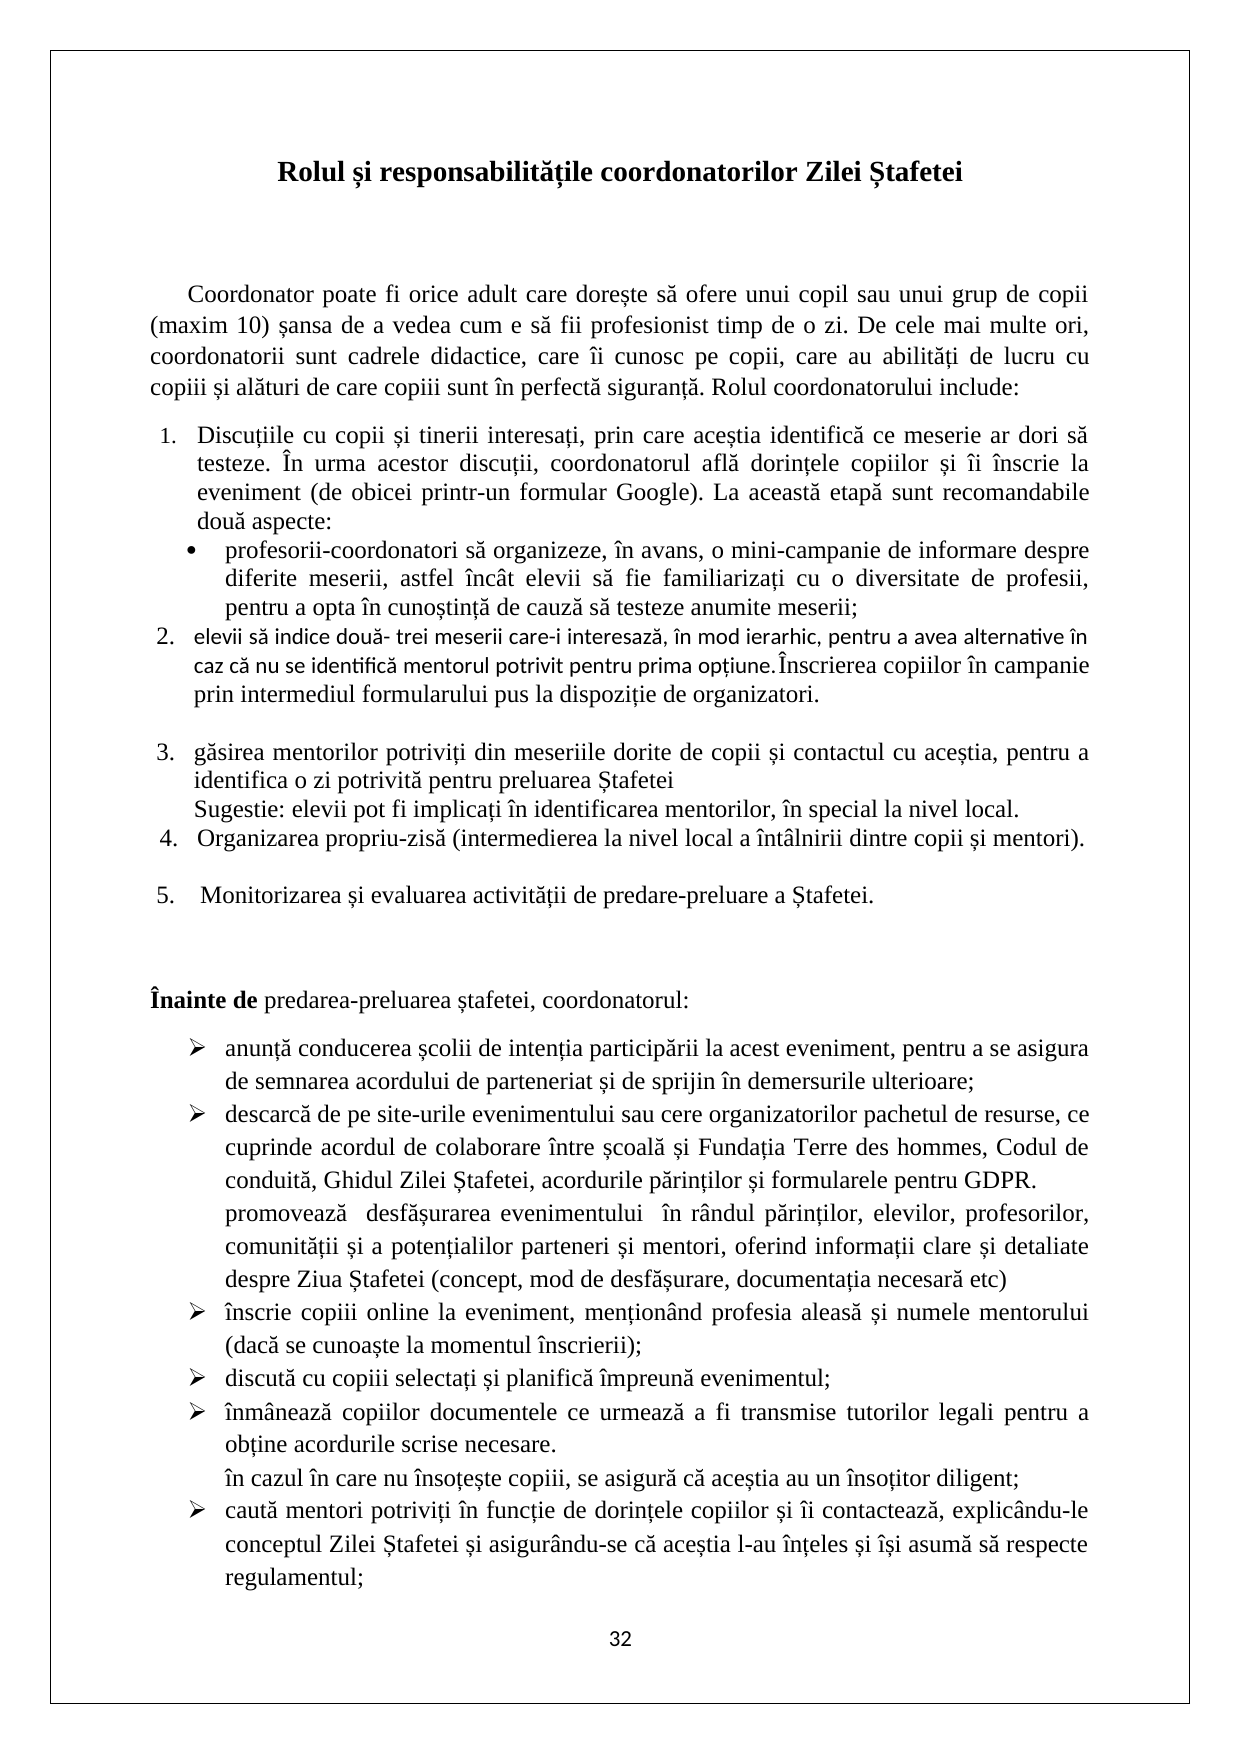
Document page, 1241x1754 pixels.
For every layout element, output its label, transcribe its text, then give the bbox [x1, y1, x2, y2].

list anunță conducerea școlii de intenția participării la acest eveniment, pentru a se asigura de semnarea acordului de parteneriat și de sprijin în demersurile ulterioare; [187, 1033, 1090, 1095]
list găsirea mentorilor potriviți din meseriile dorite de copii și contactul cu aceștia, pentru a identifica o zi potrivită pentru preluarea Ștafetei [156, 737, 1090, 794]
list Sugestie: elevii pot fi implicați în identificarea mentorilor, în special la nivel local. [194, 794, 1090, 823]
subtitle Rolul și responsabilitățile coordonatorilor Zilei Ștafetei [150, 154, 1090, 188]
text Coordonator poate fi orice adult care dorește să ofere unui copil sau unui grup de copii (maxim 10) șansa de a vedea cum e să fii profesionist timp de o zi. De cele mai multe ori, coordonatorii sunt cadrele didactice, care îi cunosc pe copii, care au abilități de lucru cu copiii și alături de care copiii sunt în perfectă siguranță. Rolul coordonatorului include: [150, 279, 1090, 401]
list în cazul în care nu însoțește copiii, se asigură că aceștia au un însoțitor diligent; [225, 1463, 1090, 1491]
list elevii să indice două- trei meserii care-i interesază, în mod ierarhic, pentru a avea alternative în caz că nu se identifică mentorul potrivit pentru prima opțiune.Înscrierea copiilor în campanie prin intermediul formularului pus la dispoziție de organizatori. [156, 621, 1090, 708]
list Discuțiile cu copii și tinerii interesați, prin care aceștia identifică ce meserie ar dori să testeze. În urma acestor discuții, coordonatorul află dorințele copiilor și îi înscrie la eveniment (de obicei printr-un formular Google). La această etapă sunt recomandabile două aspecte: [159, 420, 1090, 535]
list profesorii-coordonatori să organizeze, în avans, o mini-campanie de informare despre diferite meserii, astfel încât elevii să fie familiarizați cu o diversitate de profesii, pentru a opta în cunoștință de cauză să testeze anumite meserii; [187, 535, 1090, 621]
list caută mentori potriviți în funcție de dorințele copiilor și îi contactează, explicându-le conceptul Zilei Ștafetei și asigurându-se că aceștia l-au înțeles și își asumă să respecte regulamentul; [187, 1496, 1090, 1590]
list Organizarea propriu-zisă (intermedierea la nivel local a întâlnirii dintre copii și mentori). [159, 823, 1090, 852]
list înmânează copiilor documentele ce urmează a fi transmise tutorilor legali pentru a obține acordurile scrise necesare. [187, 1397, 1090, 1458]
list înscrie copiii online la eveniment, menționând profesia aleasă și numele mentorului (dacă se cunoaște la momentul înscrierii); [187, 1297, 1090, 1359]
list descarcă de pe site-urile evenimentului sau cere organizatorilor pachetul de resurse, ce cuprinde acordul de colaborare între școală și Fundația Terre des hommes, Codul de conduită, Ghidul Zilei Ștafetei, acordurile părinților și formularele pentru GDPR. [187, 1099, 1090, 1194]
list promovează desfășurarea evenimentului în rândul părinților, elevilor, profesorilor, comunității și a potențialilor parteneri și mentori, oferind informații clare și detaliate despre Ziua Ștafetei (concept, mod de desfășurare, documentația necesară etc) [225, 1198, 1090, 1293]
list discută cu copiii selectați și planifică împreună evenimentul; [187, 1363, 1090, 1392]
list Monitorizarea și evaluarea activității de predare-preluare a Ștafetei. [156, 880, 1090, 909]
text Înainte de predarea-preluarea ștafetei, coordonatorul: [150, 986, 1090, 1014]
